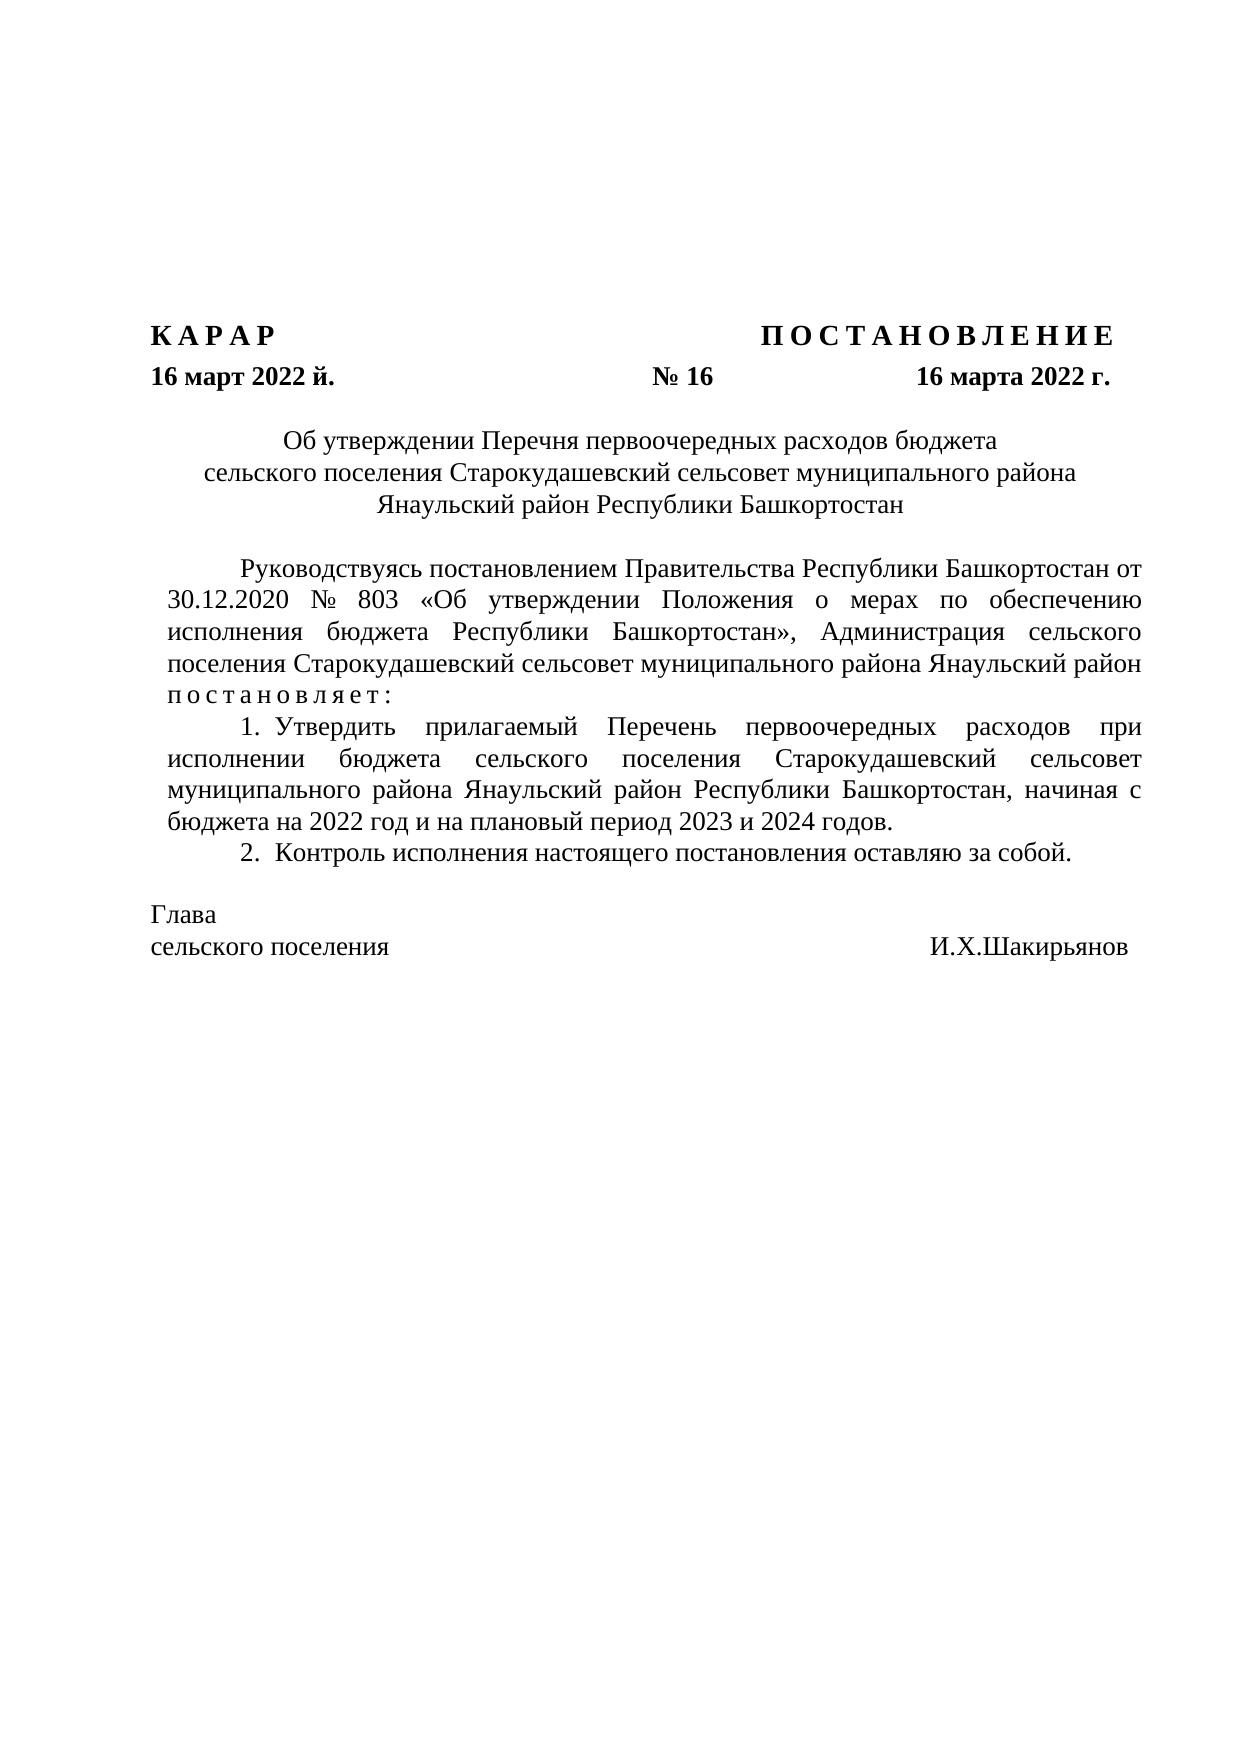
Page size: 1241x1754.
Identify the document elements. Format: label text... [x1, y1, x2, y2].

text сельского поселения И.Х.Шакирьянов [150, 930, 1143, 961]
text КАРАР ПОСТАНОВЛЕНИЕ [150, 322, 1143, 351]
text Глава [150, 899, 1143, 930]
text Руководствуясь постановлением Правительства Республики Башкортостан от 30.12.2020 № 803 «Об утверждении Положения о мерах по обеспечению исполнения бюджета Республики Башкортостан», Администрация сельского поселения Старокудашевский сельсовет муниципального района Янаульский район постановляет: [167, 552, 1143, 710]
text Об утверждении Перечня первоочередных расходов бюджета сельского поселения Старокудашевский сельсовет муниципального района Янаульский район Республики Башкортостан [150, 423, 1130, 520]
list Контроль исполнения настоящего постановления оставляю за собой. [167, 837, 1143, 868]
list Утвердить прилагаемый Перечень первоочередных расходов при исполнении бюджета сельского поселения Старокудашевский сельсовет муниципального района Янаульский район Республики Башкортостан, начиная с бюджета на 2022 год и на плановый период 2023 и 2024 годов. [167, 710, 1143, 837]
text 16 март 2022 й. № 16 16 марта 2022 г. [150, 359, 1130, 392]
